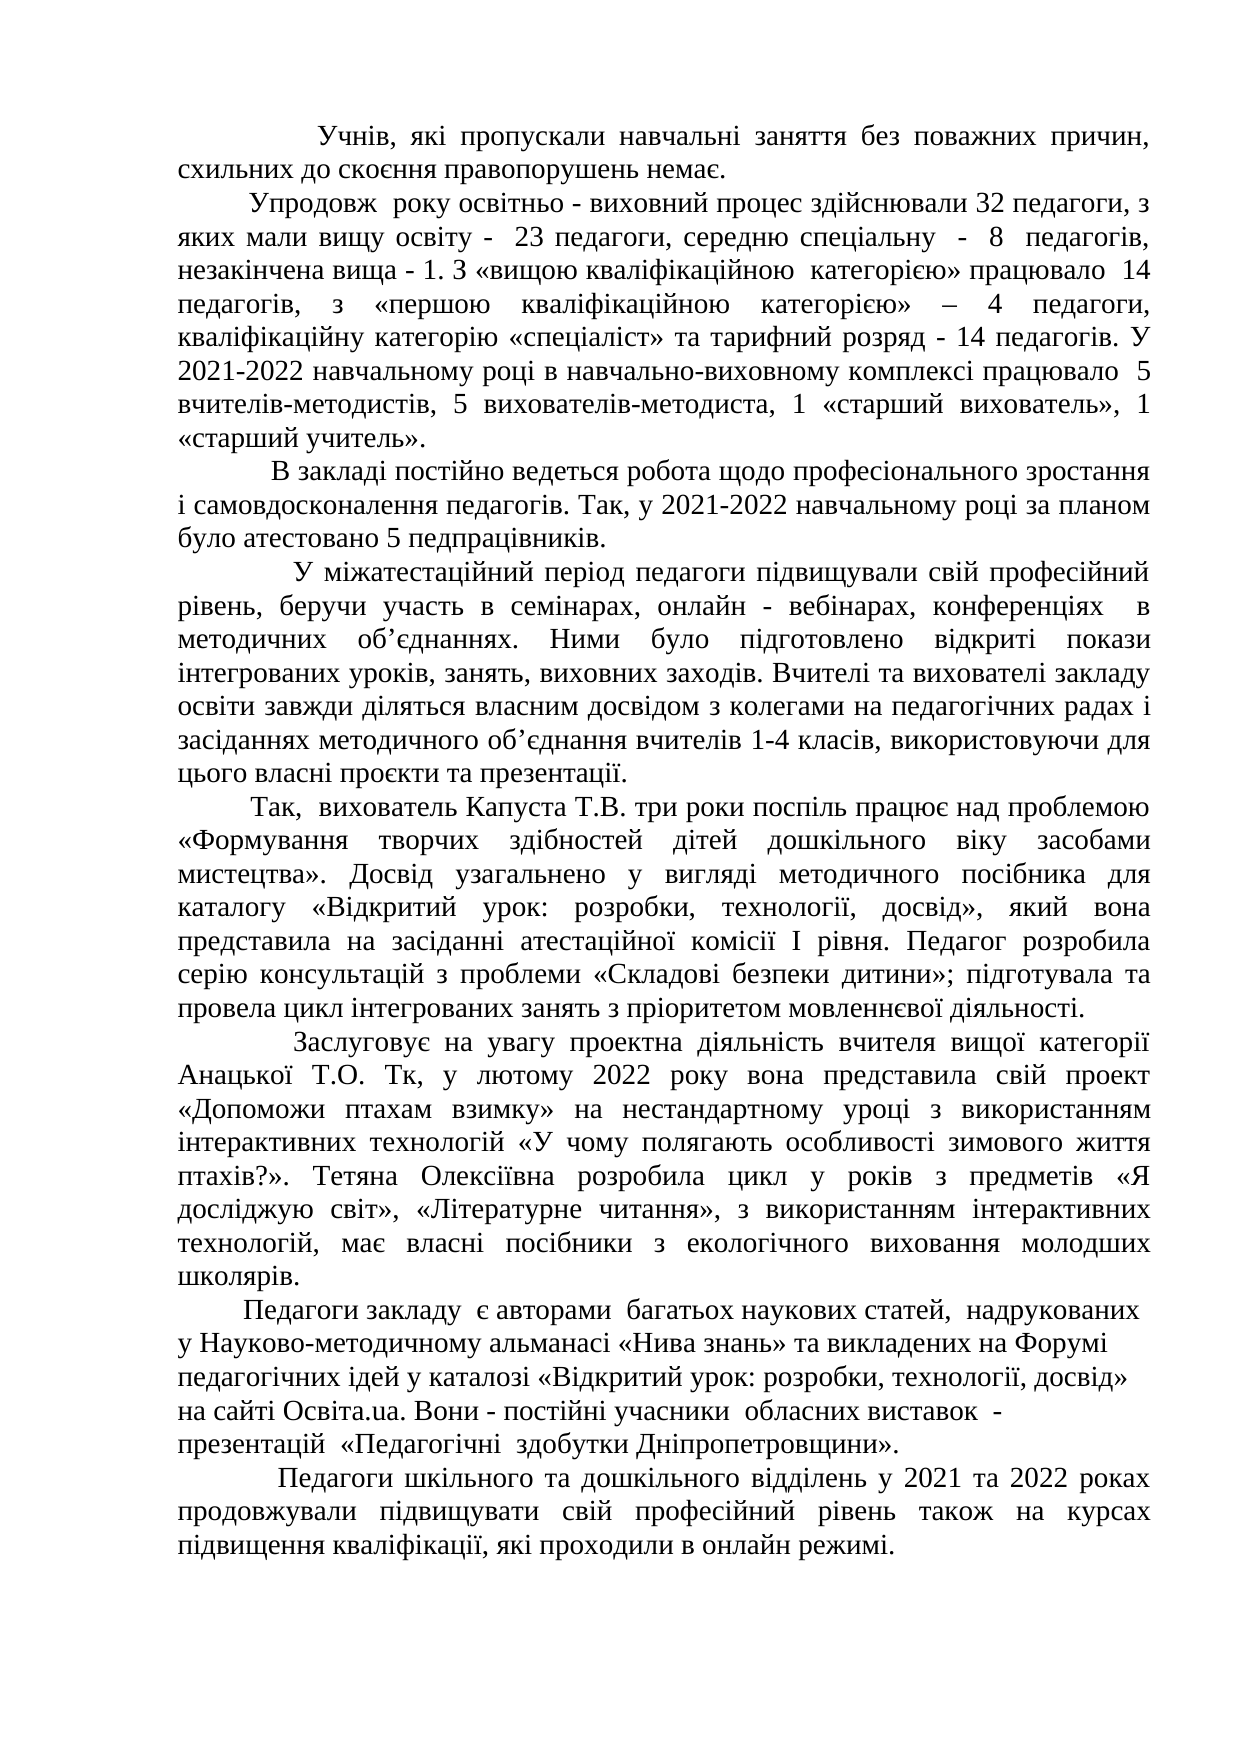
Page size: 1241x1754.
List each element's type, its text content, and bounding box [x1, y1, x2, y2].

text У міжатестаційний період педагоги підвищували свій професійний рівень, беручи участь в семінарах, онлайн - вебінарах, конференціях в методичних об’єднаннях. Ними було підготовлено відкриті покази інтегрованих уроків, занять, виховних заходів. Вчителі та вихователі закладу освіти завжди діляться власним досвідом з колегами на педагогічних радах і засіданнях методичного об’єднання вчителів 1-4 класів, використовуючи для цього власні проєкти та презентації. [177, 554, 1152, 789]
text Учнів, які пропускали навчальні заняття без поважних причин, схильних до скоєння правопорушень немає. [177, 118, 1152, 185]
text Педагоги закладу є авторами багатьох наукових статей, надрукованих у Науково-методичному альманасі «Нива знань» та викладених на Форумі педагогічних ідей у каталозі «Відкритий урок: розробки, технології, досвід» на сайті Освіта.ua. Вони - постійні учасники обласних виставок - презентацій «Педагогічні здобутки Дніпропетровщини». [177, 1292, 1152, 1460]
text Педагоги шкільного та дошкільного відділень у 2021 та 2022 роках продовжували підвищувати свій професійний рівень також на курсах підвищення кваліфікації, які проходили в онлайн режимі. [177, 1460, 1152, 1560]
text Так, вихователь Капуста Т.В. три роки поспіль працює над проблемою «Формування творчих здібностей дітей дошкільного віку засобами мистецтва». Досвід узагальнено у вигляді методичного посібника для каталогу «Відкритий урок: розробки, технології, досвід», який вона представила на засіданні атестаційної комісії І рівня. Педагог розробила серію консультацій з проблеми «Складові безпеки дитини»; підготувала та провела цикл інтегрованих занять з пріоритетом мовленнєвої діяльності. [177, 789, 1152, 1024]
text Упродовж року освітньо - виховний процес здійснювали 32 педагоги, з яких мали вищу освіту - 23 педагоги, середню спеціальну - 8 педагогів, незакінчена вища - 1. З «вищою кваліфікаційною категорією» працювало 14 педагогів, з «першою кваліфікаційною категорією» – 4 педагоги, кваліфікаційну категорію «спеціаліст» та тарифний розряд - 14 педагогів. У 2021-2022 навчальному році в навчально-виховному комплексі працювало 5 вчителів-методистів, 5 вихователів-методиста, 1 «старший вихователь», 1 «старший учитель». [177, 185, 1152, 453]
text Заслуговує на увагу проектна діяльність вчителя вищої категорії Анацької Т.О. Тк, у лютому 2022 року вона представила свій проект «Допоможи птахам взимку» на нестандартному уроці з використанням інтерактивних технологій «У чому полягають особливості зимового життя птахів?». Тетяна Олексіївна розробила цикл у років з предметів «Я досліджую світ», «Літературне читання», з використанням інтерактивних технологій, має власні посібники з екологічного виховання молодших школярів. [177, 1024, 1152, 1292]
text В закладі постійно ведеться робота щодо професіонального зростання і самовдосконалення педагогів. Так, у 2021-2022 навчальному році за планом було атестовано 5 педпрацівників. [177, 453, 1152, 554]
